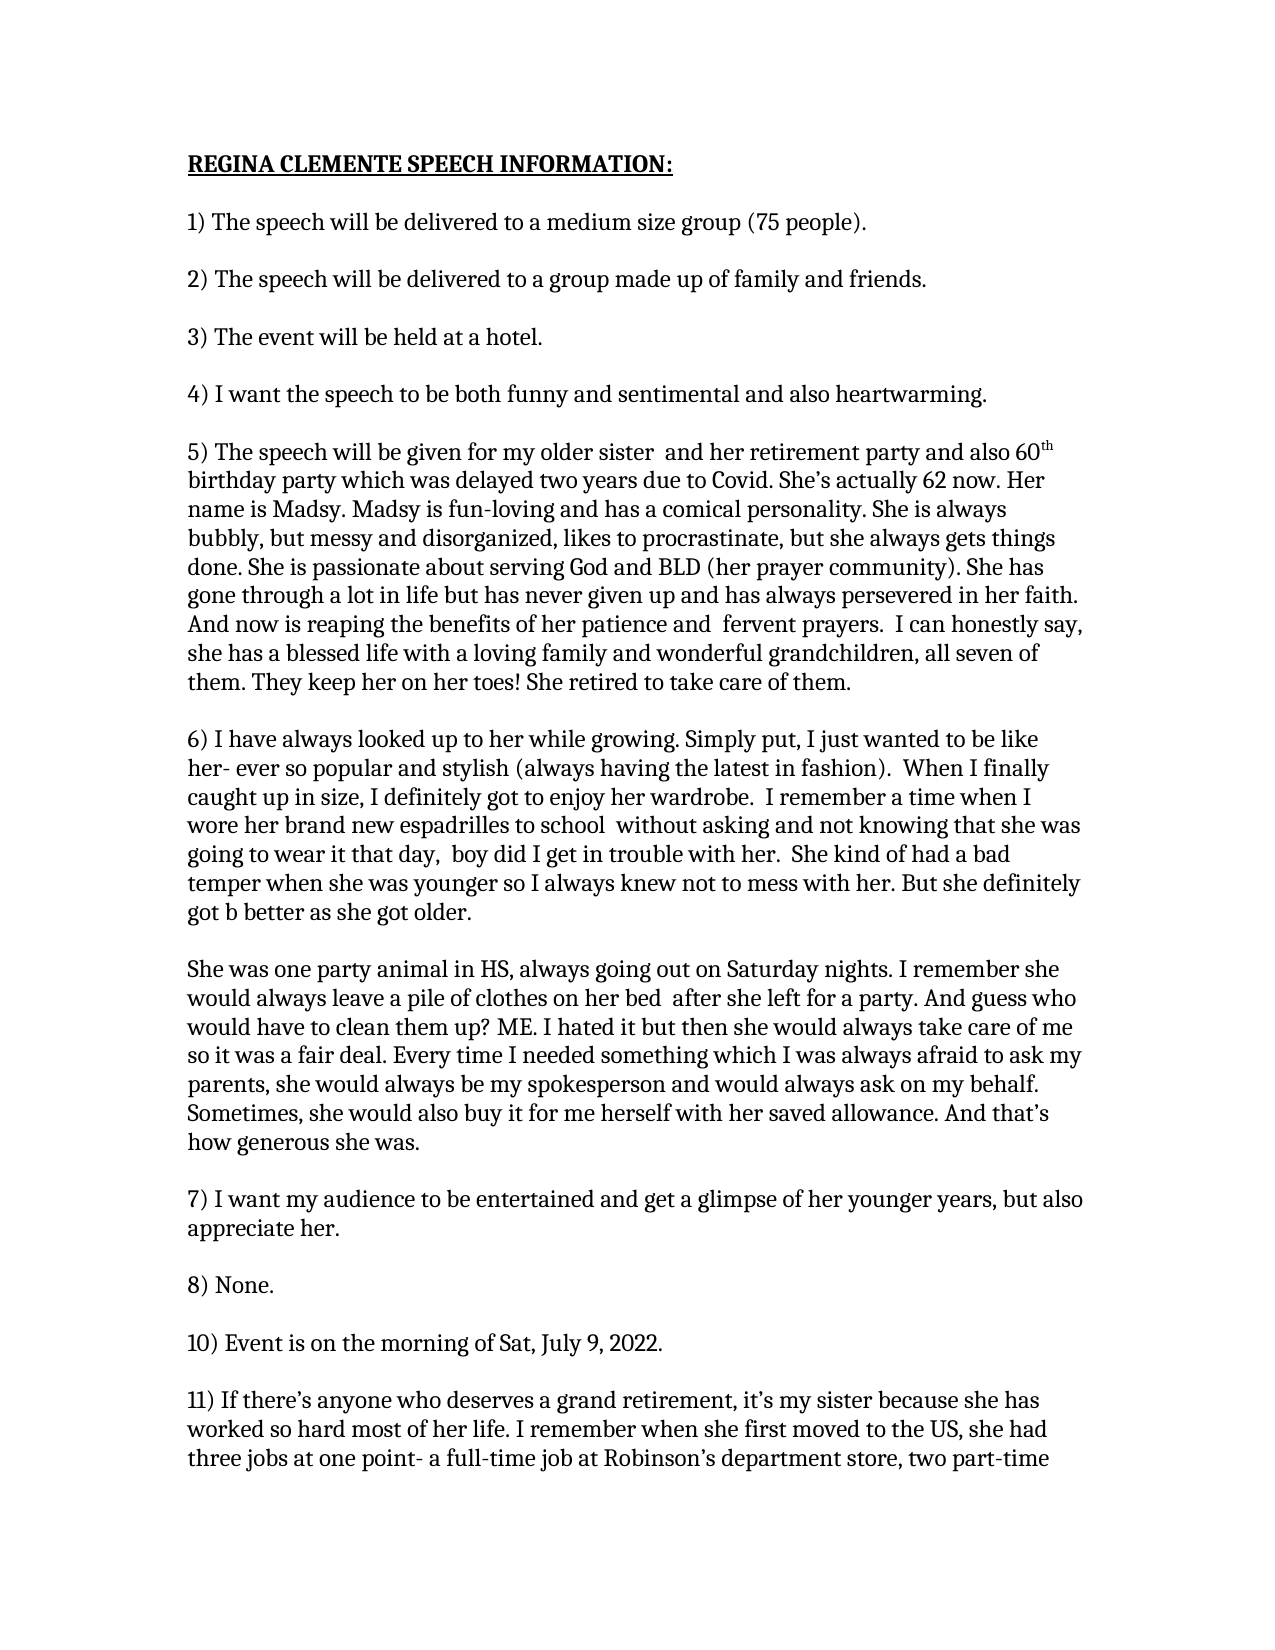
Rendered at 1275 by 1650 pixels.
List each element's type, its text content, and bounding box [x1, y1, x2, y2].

text 6) I have always looked up to her while growing. Simply put, I just wanted to be like her- ever so popular and stylish (always having the latest in fashion). When I finally caught up in size, I definitely got to enjoy her wardrobe. I remember a time when I wore her brand new espadrilles to school without asking and not knowing that she was going to wear it that day, boy did I get in trouble with her. She kind of had a bad temper when she was younger so I always knew not to mess with her. But she definitely got b better as she got older. [187, 725, 1087, 926]
text 10) Event is on the morning of Sat, July 9, 2022. [187, 1329, 1087, 1357]
text 1) The speech will be delivered to a medium size group (75 people). [187, 207, 1087, 236]
text 3) The event will be held at a hotel. [187, 322, 1087, 351]
text 2) The speech will be delivered to a group made up of family and friends. [187, 265, 1087, 294]
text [187, 1386, 1087, 1472]
text 5) The speech will be given for my older sister and her retirement party and also 60th birthday party which was delayed two years due to Covid. She’s actually 62 now. Her name is Madsy. Madsy is fun-loving and has a comical personality. She is always bubbly, but messy and disorganized, likes to procrastinate, but she always gets things done. She is passionate about serving God and BLD (her prayer community). She has gone through a lot in life but has never given up and has always persevered in her faith. And now is reaping the benefits of her patience and fervent prayers. I can honestly say, she has a blessed life with a loving family and wonderful grandchildren, all seven of them. They keep her on her toes! She retired to take care of them. [187, 437, 1087, 696]
text REGINA CLEMENTE SPEECH INFORMATION: [187, 150, 1087, 179]
text She was one party animal in HS, always going out on Saturday nights. I remember she would always leave a pile of clothes on her bed after she left for a party. And guess who would have to clean them up? ME. I hated it but then she would always take care of me so it was a fair deal. Every time I needed something which I was always afraid to ask my parents, she would always be my spokesperson and would always ask on my behalf. Sometimes, she would also buy it for me herself with her saved allowance. And that’s how generous she was. [187, 955, 1087, 1156]
text 8) None. [187, 1271, 1087, 1300]
text 4) I want the speech to be both funny and sentimental and also heartwarming. [187, 380, 1087, 409]
text 7) I want my audience to be entertained and get a glimpse of her younger years, but also appreciate her. [187, 1185, 1087, 1242]
